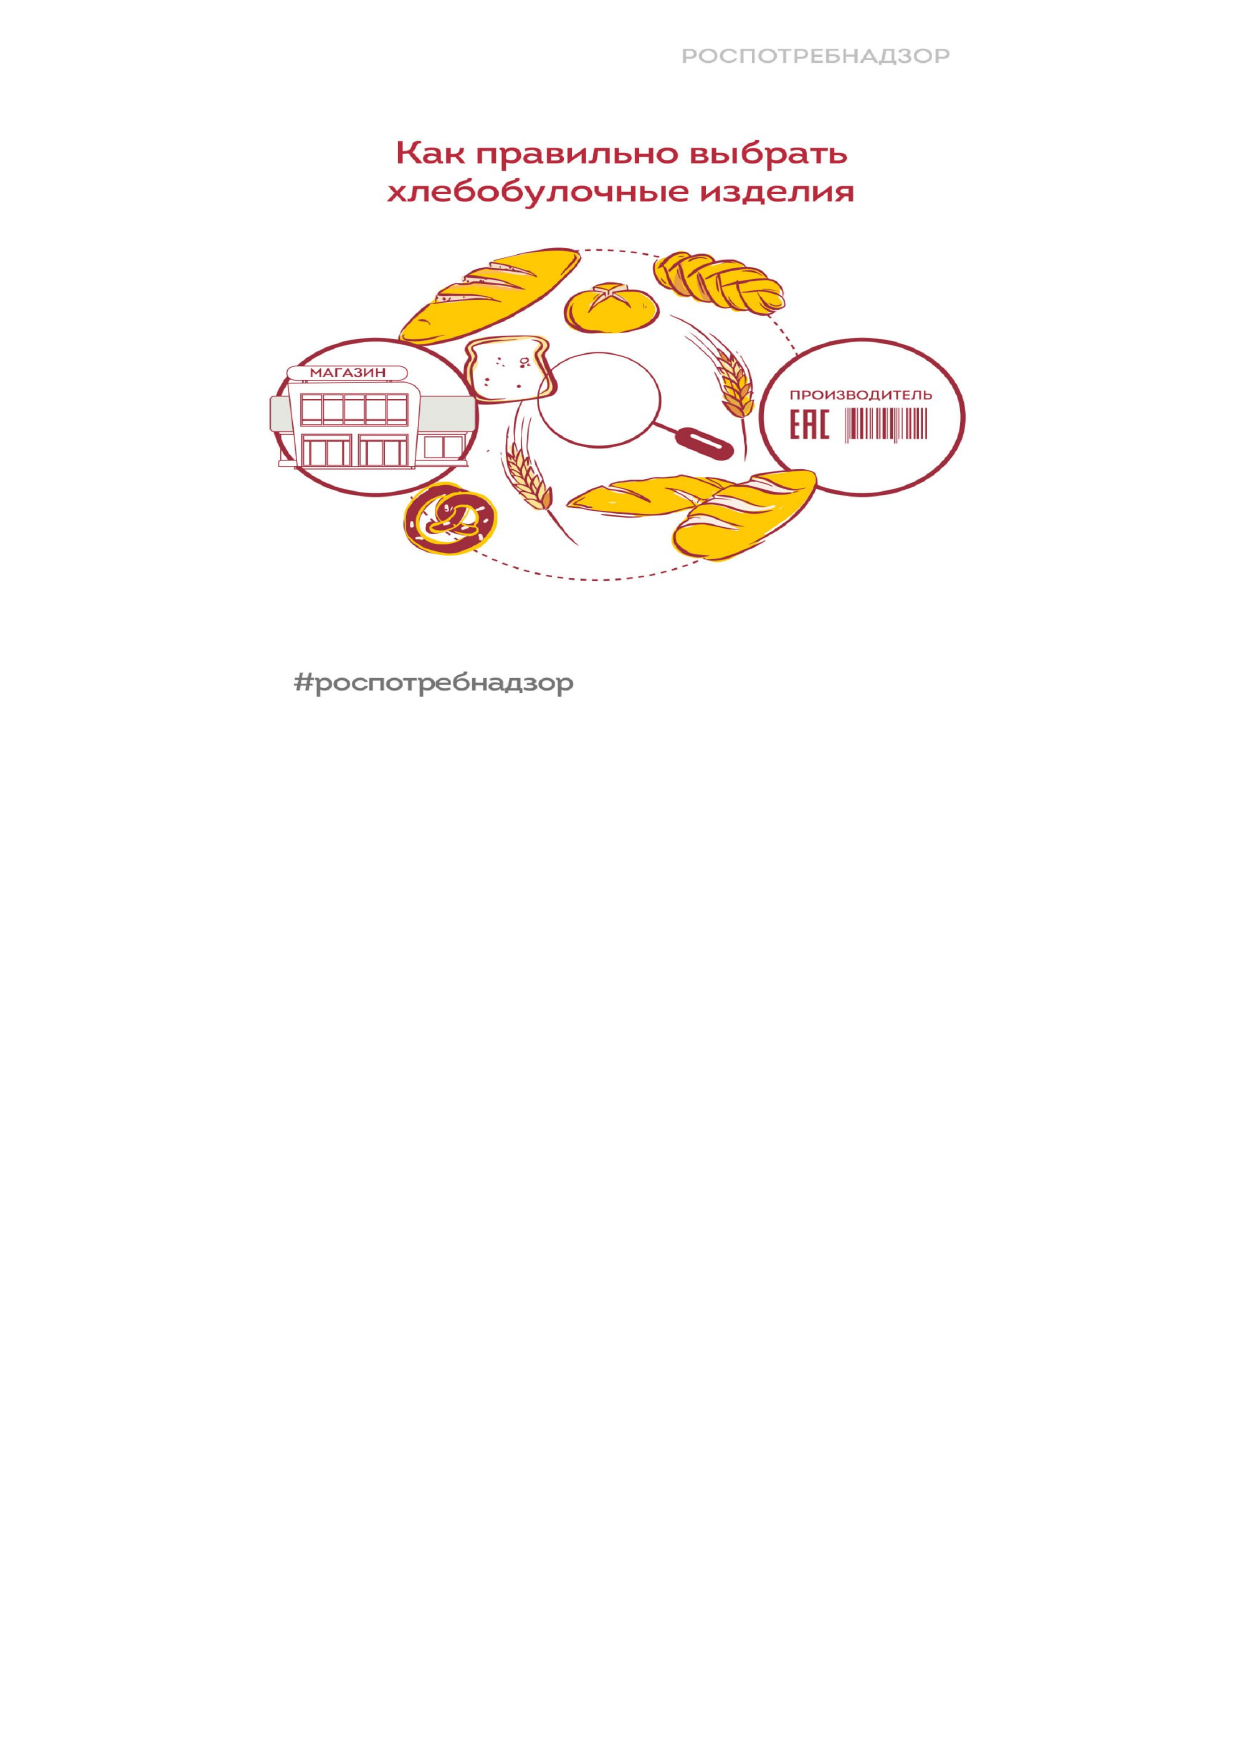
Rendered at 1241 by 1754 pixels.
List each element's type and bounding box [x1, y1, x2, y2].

picture [251, 18, 985, 722]
